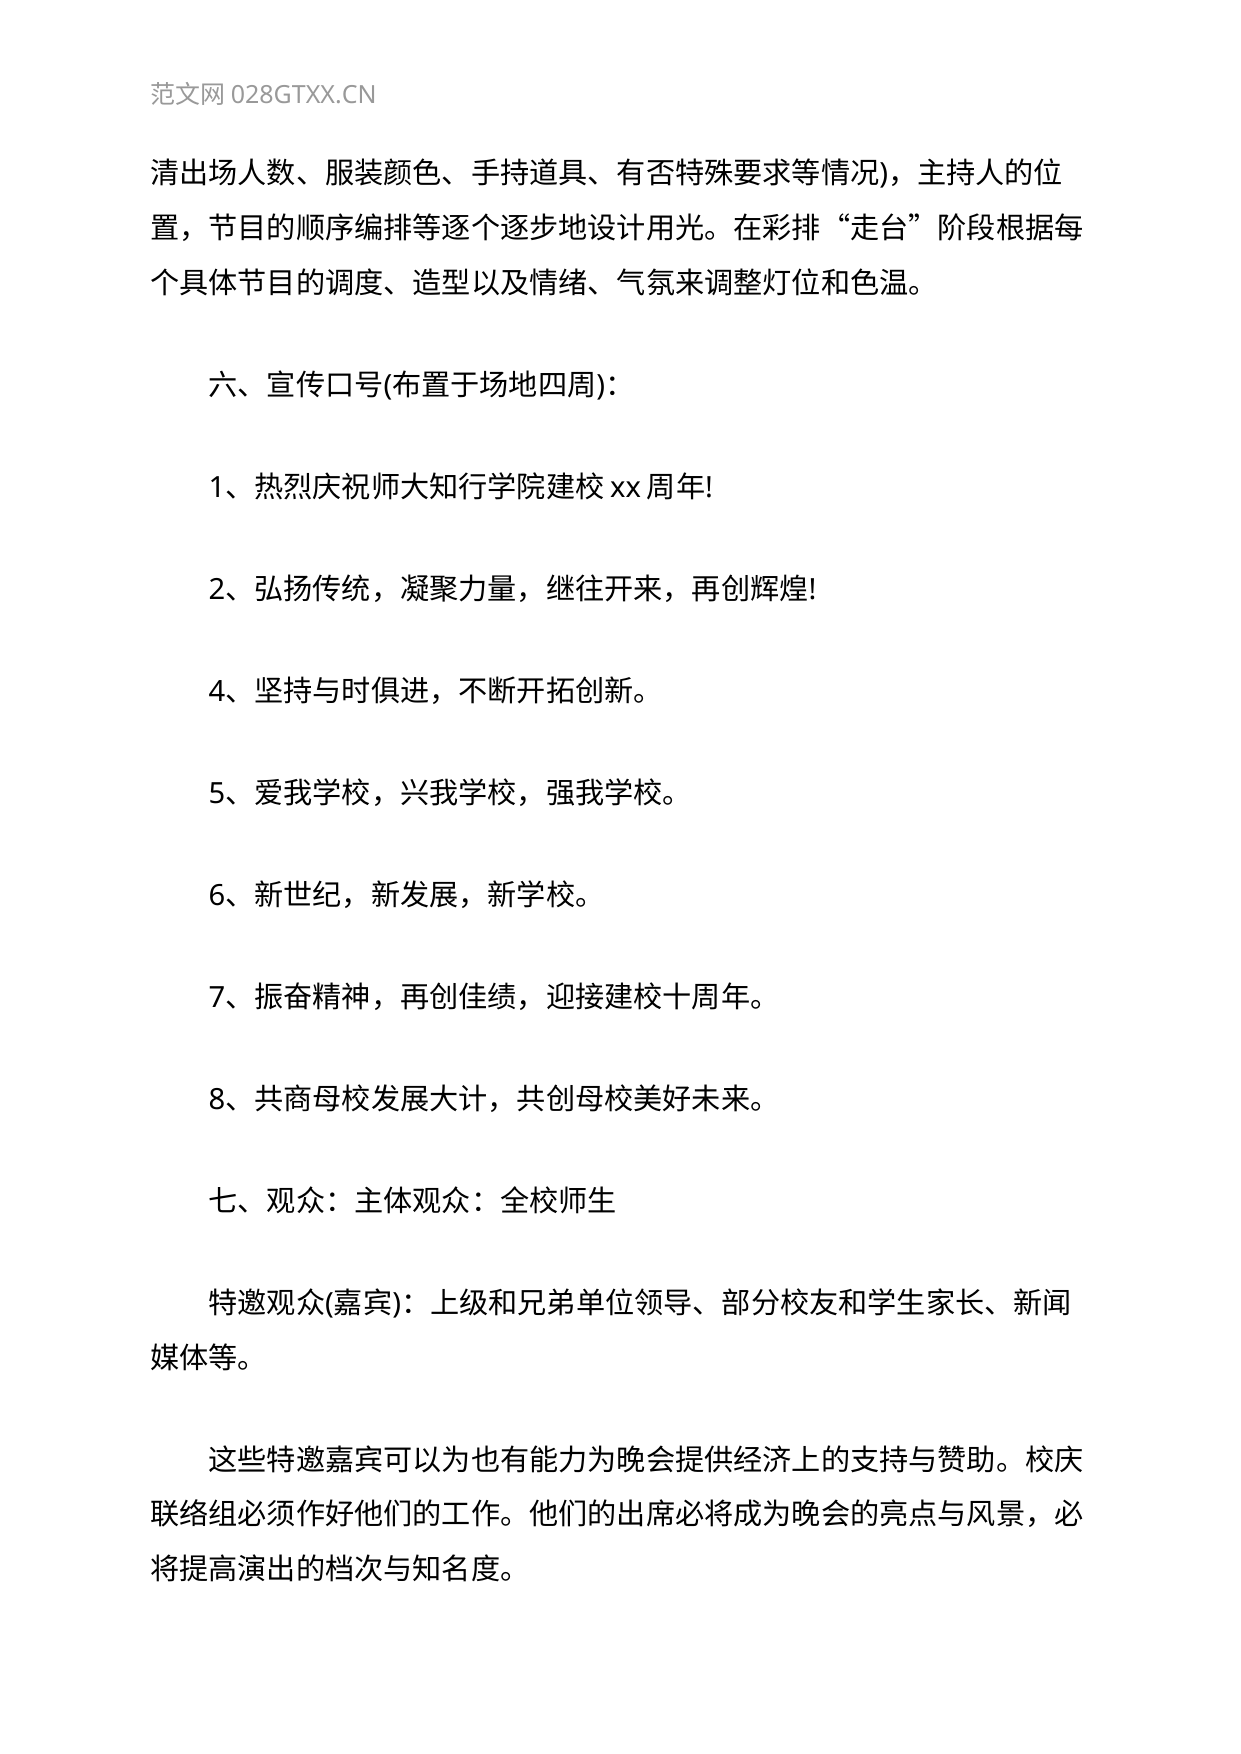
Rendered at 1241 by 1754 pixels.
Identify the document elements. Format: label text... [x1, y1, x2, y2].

text 六、宣传口号(布置于场地四周)： [150, 362, 1090, 404]
text 这些特邀嘉宾可以为也有能力为晚会提供经济上的支持与赞助。校庆联络组必须作好他们的工作。他们的出席必将成为晚会的亮点与风景，必将提高演出的档次与知名度。 [150, 1436, 1090, 1588]
text 2、弘扬传统，凝聚力量，继往开来，再创辉煌! [150, 566, 1090, 608]
text 5、爱我学校，兴我学校，强我学校。 [150, 769, 1090, 812]
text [150, 150, 1090, 302]
text 6、新世纪，新发展，新学校。 [150, 872, 1090, 914]
text 7、振奋精神，再创佳绩，迎接建校十周年。 [150, 973, 1090, 1016]
text 特邀观众(嘉宾)：上级和兄弟单位领导、部分校友和学生家长、新闻媒体等。 [150, 1279, 1090, 1377]
text 8、共商母校发展大计，共创母校美好未来。 [150, 1076, 1090, 1118]
text 1、热烈庆祝师大知行学院建校xx周年! [150, 464, 1090, 506]
text 七、观众：主体观众：全校师生 [150, 1177, 1090, 1220]
text 4、坚持与时俱进，不断开拓创新。 [150, 668, 1090, 710]
